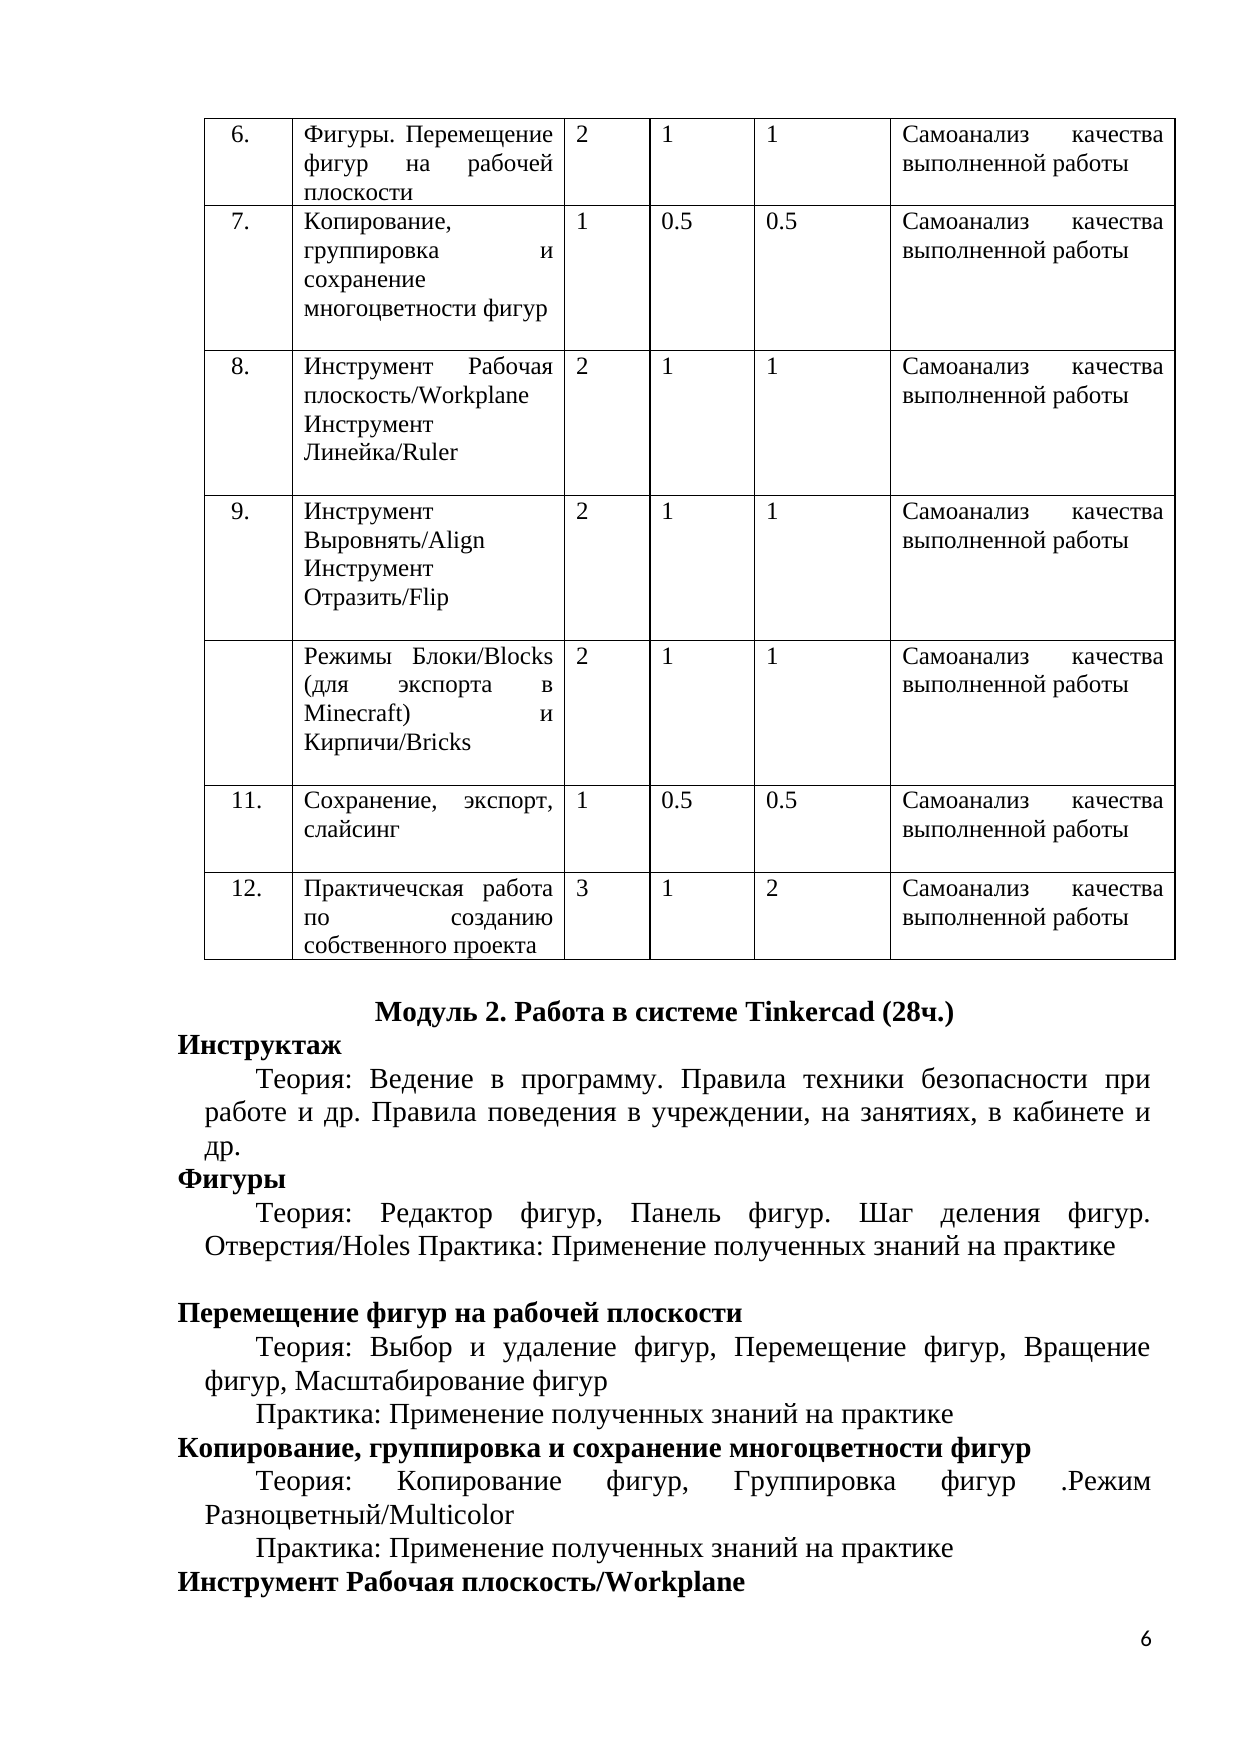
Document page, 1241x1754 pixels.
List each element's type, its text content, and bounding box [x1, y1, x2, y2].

text Инструктаж [177, 1027, 1152, 1061]
text Копирование, группировка и сохранение многоцветности фигур [177, 1430, 1152, 1463]
text Теория: Выбор и удаление фигур, Перемещение фигур, Вращение фигур, Масштабирование фигур [204, 1329, 1152, 1396]
table_cell 2 [565, 119, 649, 205]
table_cell Самоанализ качества выполненной работы [891, 496, 1174, 640]
table_cell 0.5 [651, 206, 754, 350]
table_cell 1 [755, 496, 890, 640]
table_cell 2 [565, 641, 649, 784]
text Практика: Применение полученных знаний на практике [204, 1530, 1152, 1564]
table_cell 1 [755, 119, 890, 205]
table_cell [205, 873, 292, 959]
table_cell 2 [565, 496, 649, 640]
text Модуль 2. Работа в системе Tinkercad (28ч.) [177, 994, 1152, 1027]
table_cell Самоанализ качества выполненной работы [891, 206, 1174, 350]
table_cell Фигуры. Перемещение фигур на рабочей плоскости [293, 119, 564, 205]
text Практика: Применение полученных знаний на практике [204, 1396, 1152, 1430]
table_cell 0.5 [755, 206, 890, 350]
table_cell 2 [755, 873, 890, 959]
table_cell Инструмент Выровнять/Align Инструмент Отразить/Flip [293, 496, 564, 640]
table_cell [205, 351, 292, 495]
table_cell 1 [755, 351, 890, 495]
text Фигуры [177, 1161, 1152, 1195]
table_cell 2 [565, 351, 649, 495]
text Теория: Редактор фигур, Панель фигур. Шаг деления фигур. Отверстия/Holes Практика: Применение полученных знаний на практике [204, 1195, 1152, 1262]
table_cell [205, 496, 292, 640]
table_cell Сохранение, экспорт, слайсинг [293, 786, 564, 872]
text Теория: Ведение в программу. Правила техники безопасности при работе и др. Правила поведения в учреждении, на занятиях, в кабинете и др. [204, 1061, 1152, 1161]
table_cell Самоанализ качества выполненной работы [891, 641, 1174, 784]
table_cell 3 [565, 873, 649, 959]
table_cell 1 [651, 641, 754, 784]
table_cell [205, 641, 292, 784]
table_cell 1 [565, 206, 649, 350]
table_cell [205, 206, 292, 350]
table_cell Самоанализ качества выполненной работы [891, 873, 1174, 959]
table_cell Самоанализ качества выполненной работы [891, 119, 1174, 205]
text Инструмент Рабочая плоскость/Workplane [177, 1564, 1152, 1597]
table_cell 1 [565, 786, 649, 872]
table_cell Практичечская работа по созданию собственного проекта [293, 873, 564, 959]
table_cell Режимы Блоки/Blocks (для экспорта в Minecraft) и Кирпичи/Bricks [293, 641, 564, 784]
text Теория: Копирование фигур, Группировка фигур .Режим Разноцветный/Multicolor [204, 1463, 1152, 1530]
table_cell [205, 119, 292, 205]
table_cell 1 [651, 351, 754, 495]
table_cell Самоанализ качества выполненной работы [891, 786, 1174, 872]
table_cell 0.5 [755, 786, 890, 872]
table_cell 0.5 [651, 786, 754, 872]
table_cell 1 [755, 641, 890, 784]
table_cell Инструмент Рабочая плоскость/Workplane Инструмент Линейка/Ruler [293, 351, 564, 495]
table_cell 1 [651, 496, 754, 640]
table_cell 1 [651, 119, 754, 205]
table_cell Копирование, группировка и сохранение многоцветности фигур [293, 206, 564, 350]
table_cell Самоанализ качества выполненной работы [891, 351, 1174, 495]
table_cell 1 [651, 873, 754, 959]
text Перемещение фигур на рабочей плоскости [177, 1296, 1152, 1329]
table_cell [205, 786, 292, 872]
